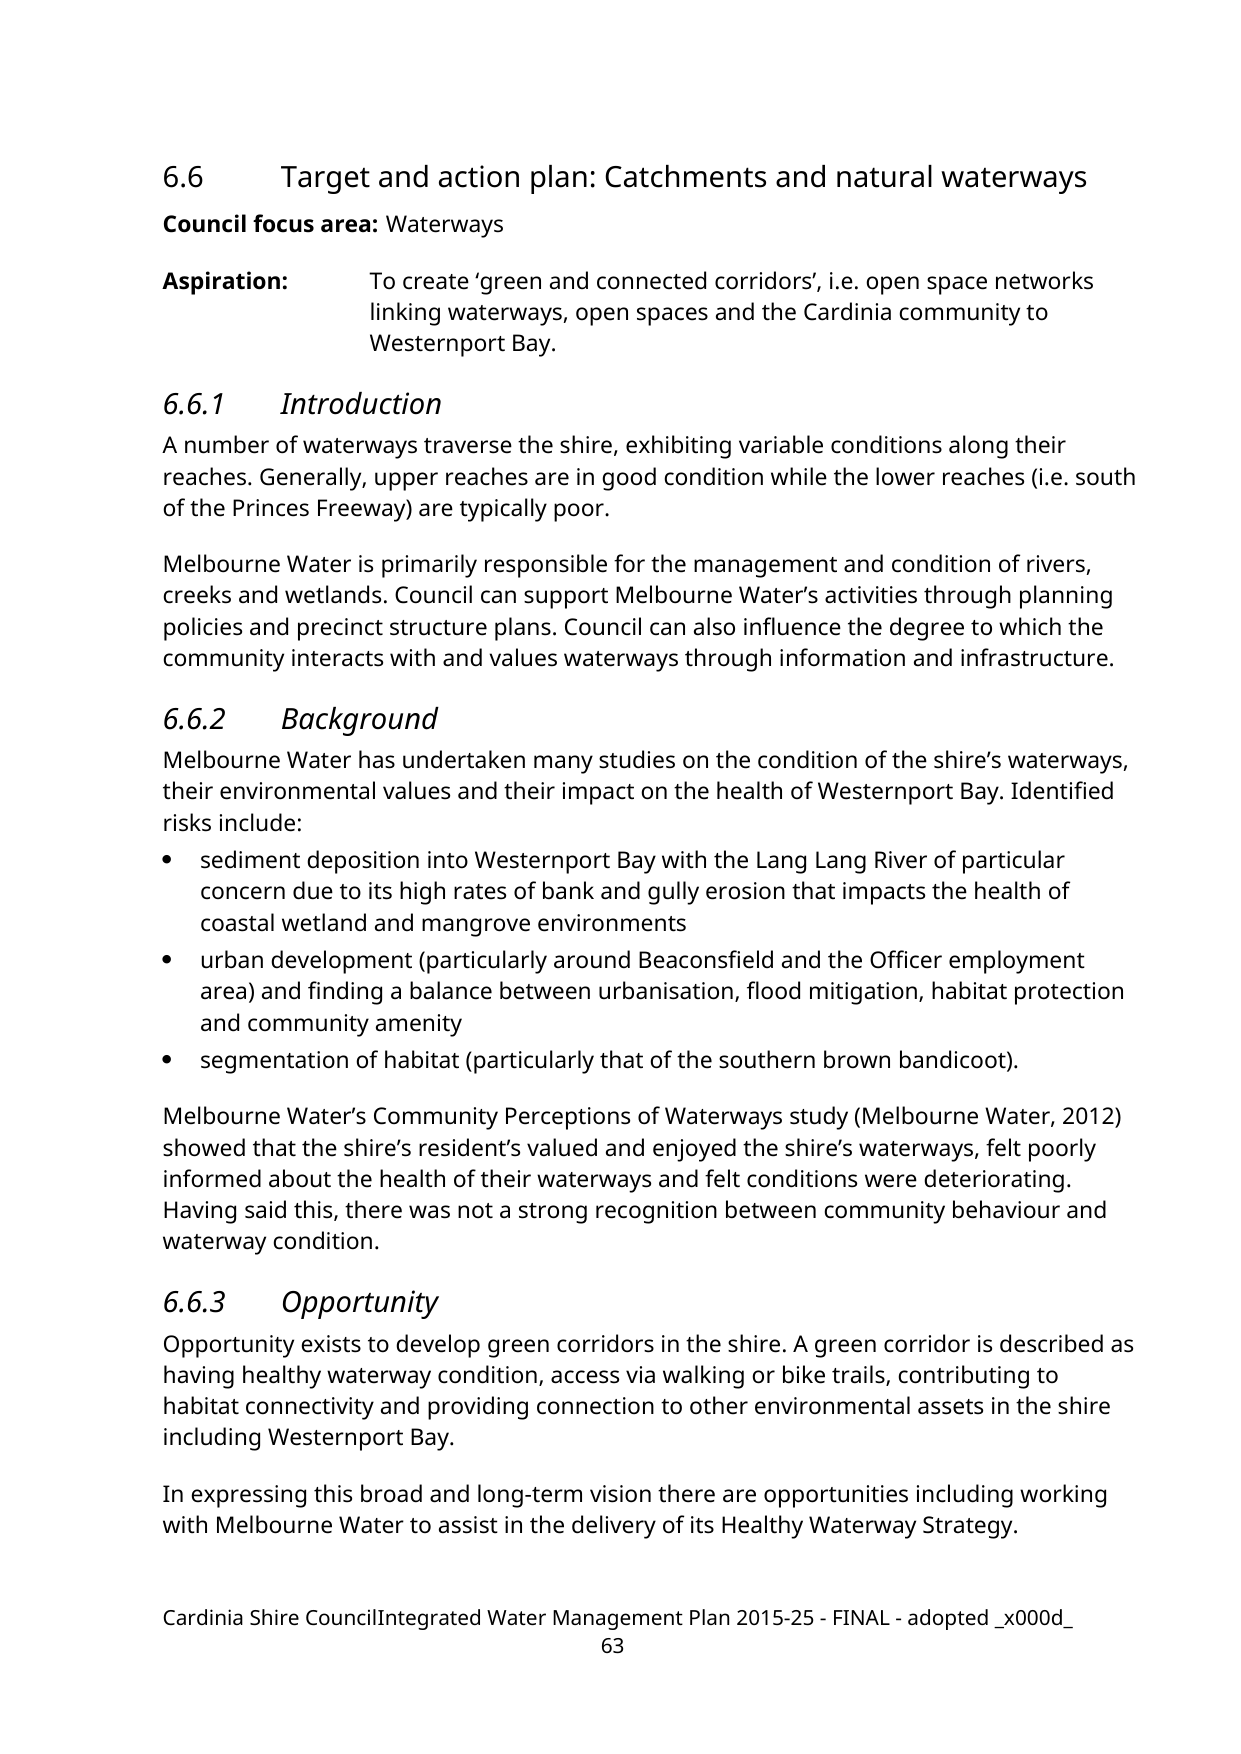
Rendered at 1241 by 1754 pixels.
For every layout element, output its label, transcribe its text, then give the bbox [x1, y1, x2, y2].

subtitle Background [162, 698, 1137, 738]
text Melbourne Water has undertaken many studies on the condition of the shire’s waterways, their environmental values and their impact on the health of Westernport Bay. Identified risks include: [162, 744, 1137, 838]
text Council focus area: Waterways [162, 208, 1137, 240]
text Opportunity exists to develop green corridors in the shire. A green corridor is described as having healthy waterway condition, access via walking or bike trails, contributing to habitat connectivity and providing connection to other environmental assets in the shire including Westernport Bay. [162, 1327, 1137, 1452]
text Melbourne Water is primarily responsible for the management and condition of rivers, creeks and wetlands. Council can support Melbourne Water’s activities through planning policies and precinct structure plans. Council can also influence the degree to which the community interacts with and values waterways through information and infrastructure. [162, 548, 1137, 673]
list sediment deposition into Westernport Bay with the Lang Lang River of particular concern due to its high rates of bank and gully erosion that impacts the health of coastal wetland and mangrove environments [162, 844, 1137, 938]
text Aspiration: To create ‘green and connected corridors’, i.e. open space networks linking waterways, open spaces and the Cardinia community to Westernport Bay. [162, 265, 1137, 358]
text Melbourne Water’s Community Perceptions of Waterways study (Melbourne Water, 2012) showed that the shire’s resident’s valued and enjoyed the shire’s waterways, felt poorly informed about the health of their waterways and felt conditions were deteriorating. Having said this, there was not a strong recognition between community behaviour and waterway condition. [162, 1100, 1137, 1257]
text In expressing this broad and long-term vision there are opportunities including working with Melbourne Water to assist in the delivery of its Healthy Waterway Strategy. [162, 1477, 1137, 1540]
text A number of waterways traverse the shire, exhibiting variable conditions along their reaches. Generally, upper reaches are in good condition while the lower reaches (i.e. south of the Princes Freeway) are typically poor. [162, 429, 1137, 523]
subtitle Target and action plan: Catchments and natural waterways [162, 156, 1137, 196]
list urban development (particularly around Beaconsfield and the Officer employment area) and finding a balance between urbanisation, flood mitigation, habitat protection and community amenity [162, 944, 1137, 1038]
list segmentation of habitat (particularly that of the southern brown bandicoot). [162, 1044, 1137, 1075]
subtitle Opportunity [162, 1282, 1137, 1321]
subtitle Introduction [162, 383, 1137, 423]
